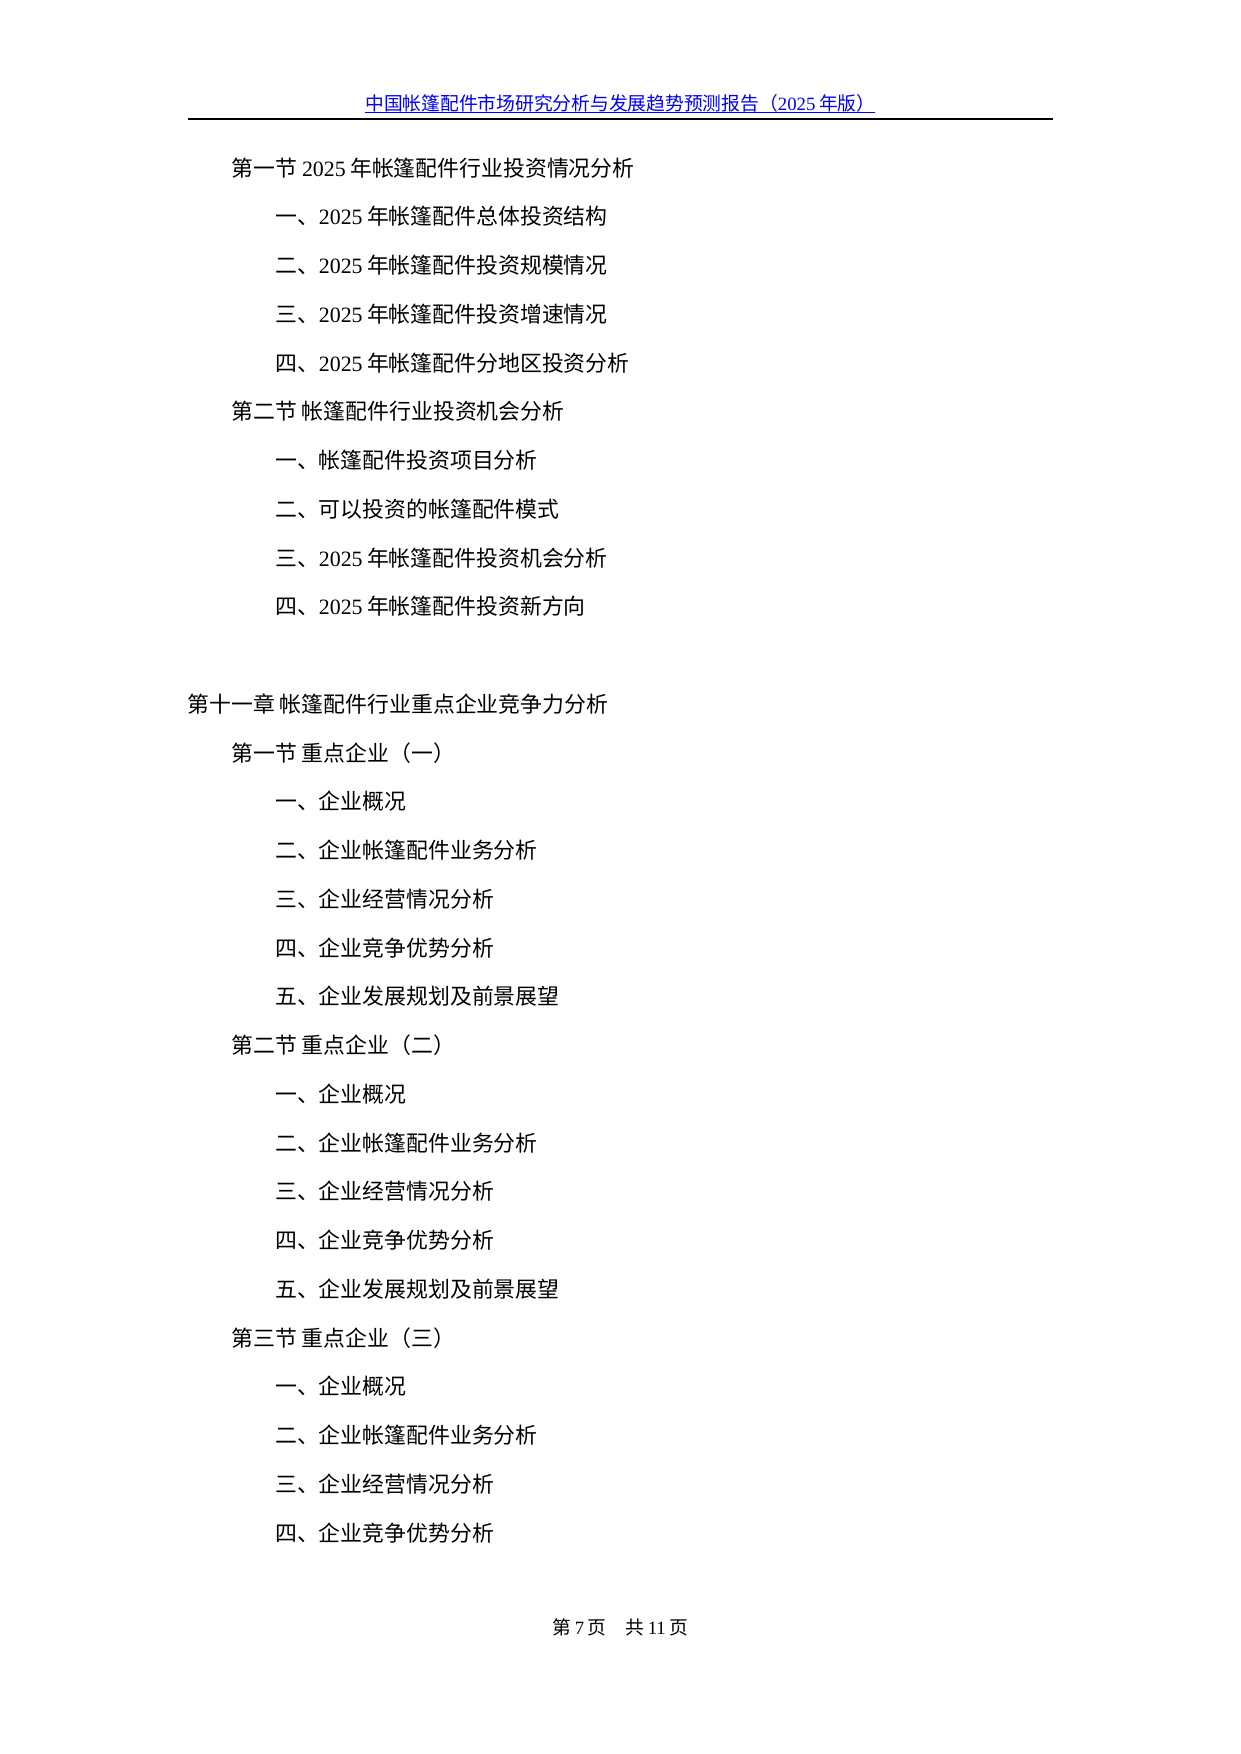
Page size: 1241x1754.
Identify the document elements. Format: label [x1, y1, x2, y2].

text [187, 150, 1053, 1548]
